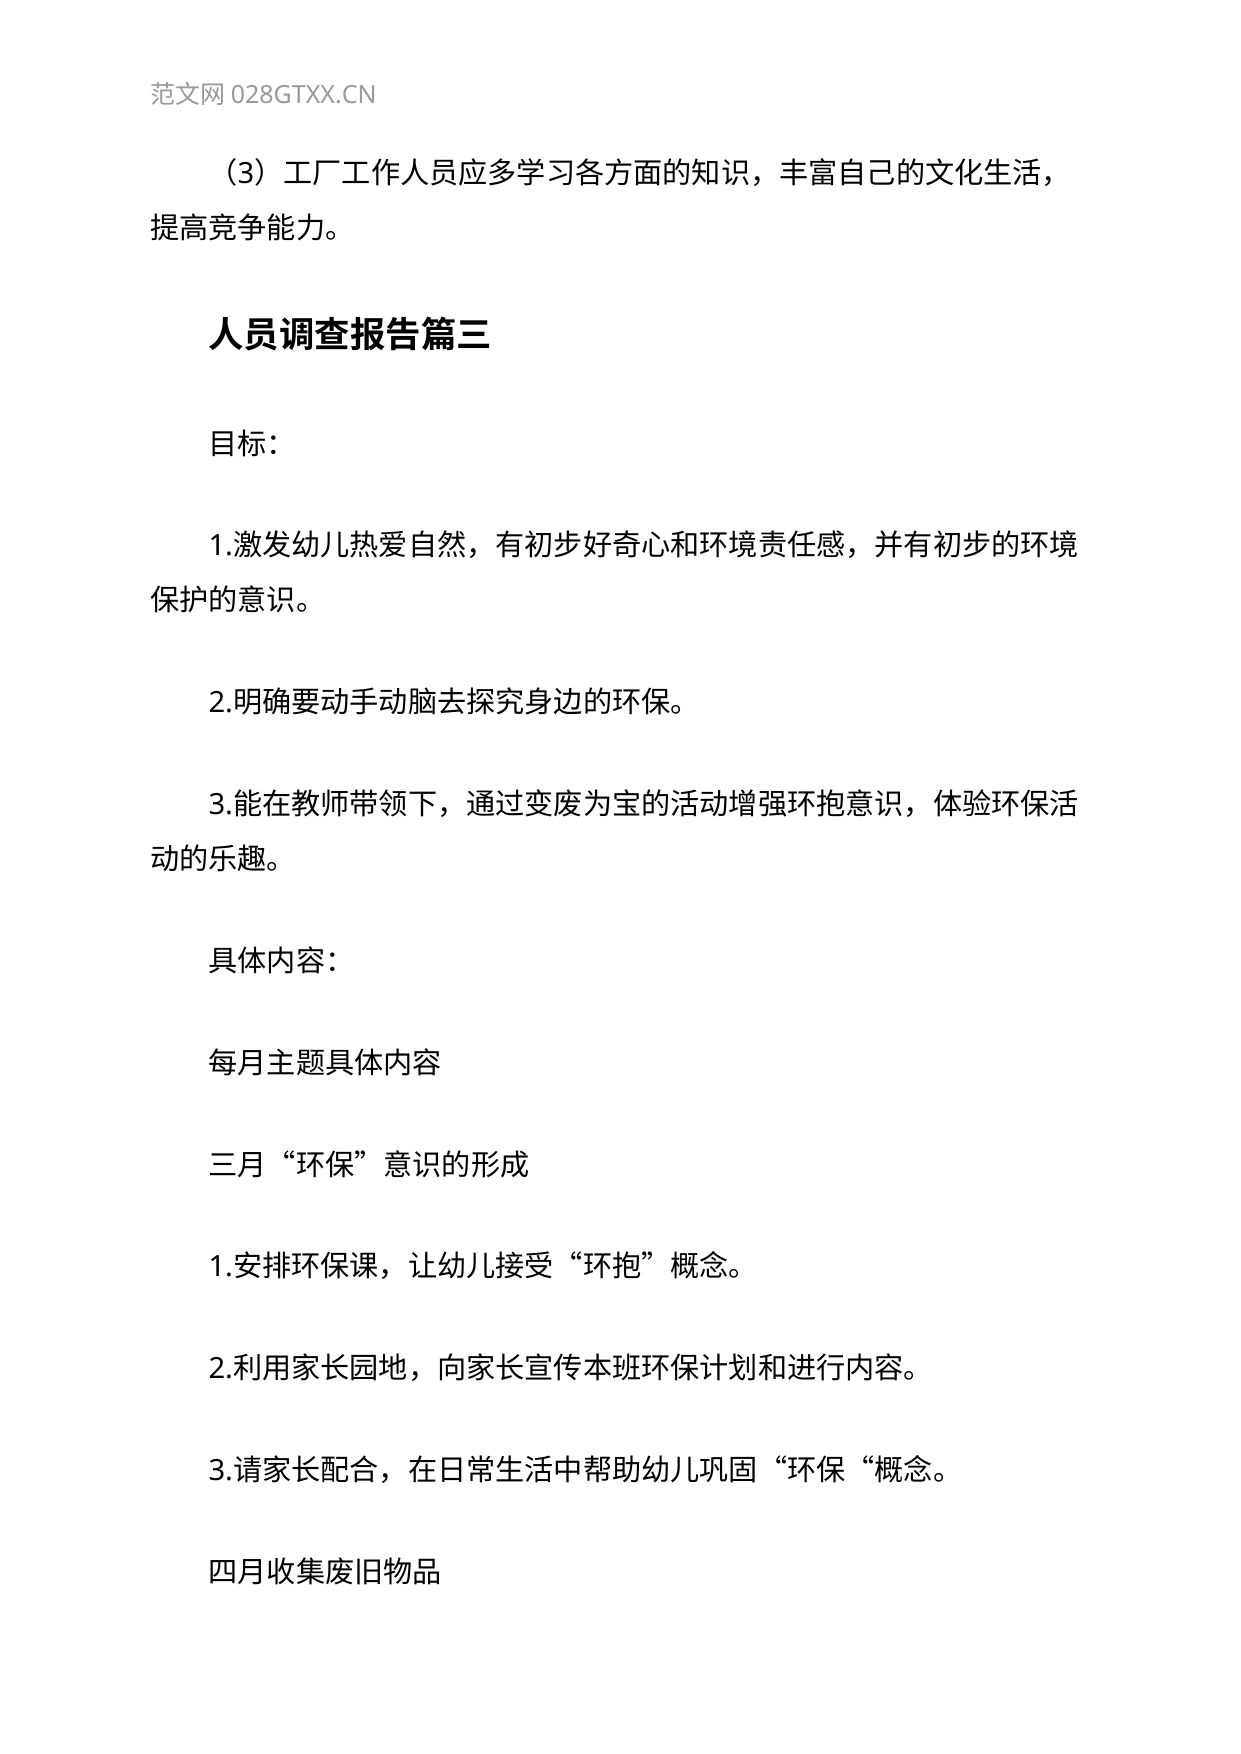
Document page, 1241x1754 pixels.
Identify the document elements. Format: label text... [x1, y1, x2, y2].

text 四月收集废旧物品 [150, 1549, 1090, 1591]
text 2.明确要动手动脑去探究身边的环保。 [150, 679, 1090, 721]
text 每月主题具体内容 [150, 1039, 1090, 1082]
text 3.请家长配合，在日常生活中帮助幼儿巩固“环保“概念。 [150, 1447, 1090, 1489]
text 1.激发幼儿热爱自然，有初步好奇心和环境责任感，并有初步的环境保护的意识。 [150, 522, 1090, 619]
text （3）工厂工作人员应多学习各方面的知识，丰富自己的文化生活，提高竞争能力。 [150, 150, 1090, 247]
text 具体内容： [150, 937, 1090, 980]
text 目标： [150, 420, 1090, 462]
text 2.利用家长园地，向家长宣传本班环保计划和进行内容。 [150, 1345, 1090, 1387]
text 3.能在教师带领下，通过变废为宝的活动增强环抱意识，体验环保活动的乐趣。 [150, 781, 1090, 878]
text 1.安排环保课，让幼儿接受“环抱”概念。 [150, 1243, 1090, 1285]
text 人员调查报告篇三 [150, 307, 1090, 358]
text 三月“环保”意识的形成 [150, 1141, 1090, 1183]
